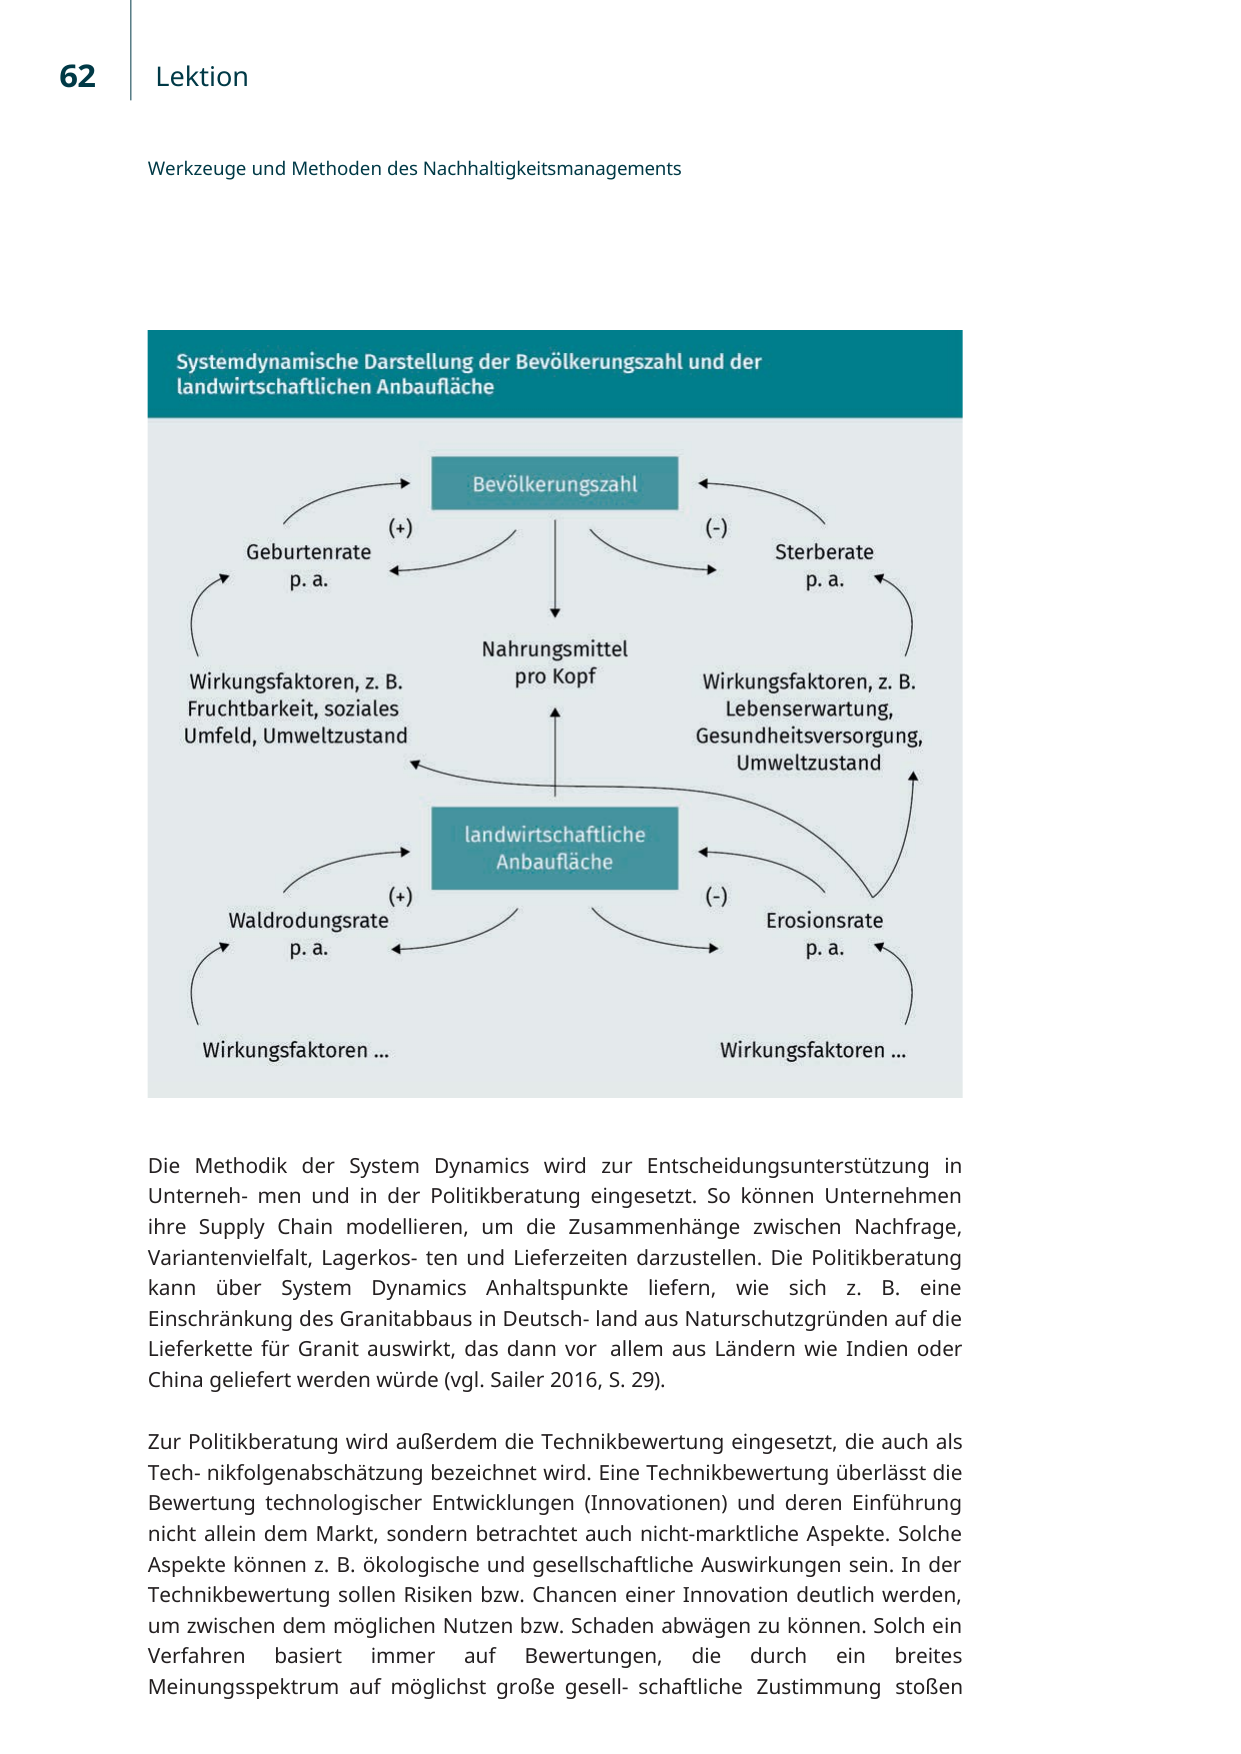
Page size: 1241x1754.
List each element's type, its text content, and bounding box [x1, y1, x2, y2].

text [148, 1427, 963, 1701]
text Die Methodik der System Dynamics wird zur Entscheidungsunterstützung in Unterneh- men und in der Politikberatung eingesetzt. So können Unternehmen ihre Supply Chain modellieren, um die Zusammenhänge zwischen Nachfrage, Variantenvielfalt, Lagerkos- ten und Lieferzeiten darzustellen. Die Politikberatung kann über System Dynamics Anhaltspunkte liefern, wie sich z. B. eine Einschränkung des Granitabbaus in Deutsch- land aus Naturschutzgründen auf die Lieferkette für Granit auswirkt, das dann vor allem aus Ländern wie Indien oder China geliefert werden würde (vgl. Sailer 2016, S. 29). [148, 1151, 963, 1394]
text Werkzeuge und Methoden des Nachhaltigkeitsmanagements [148, 155, 1192, 180]
picture [147, 330, 963, 1098]
